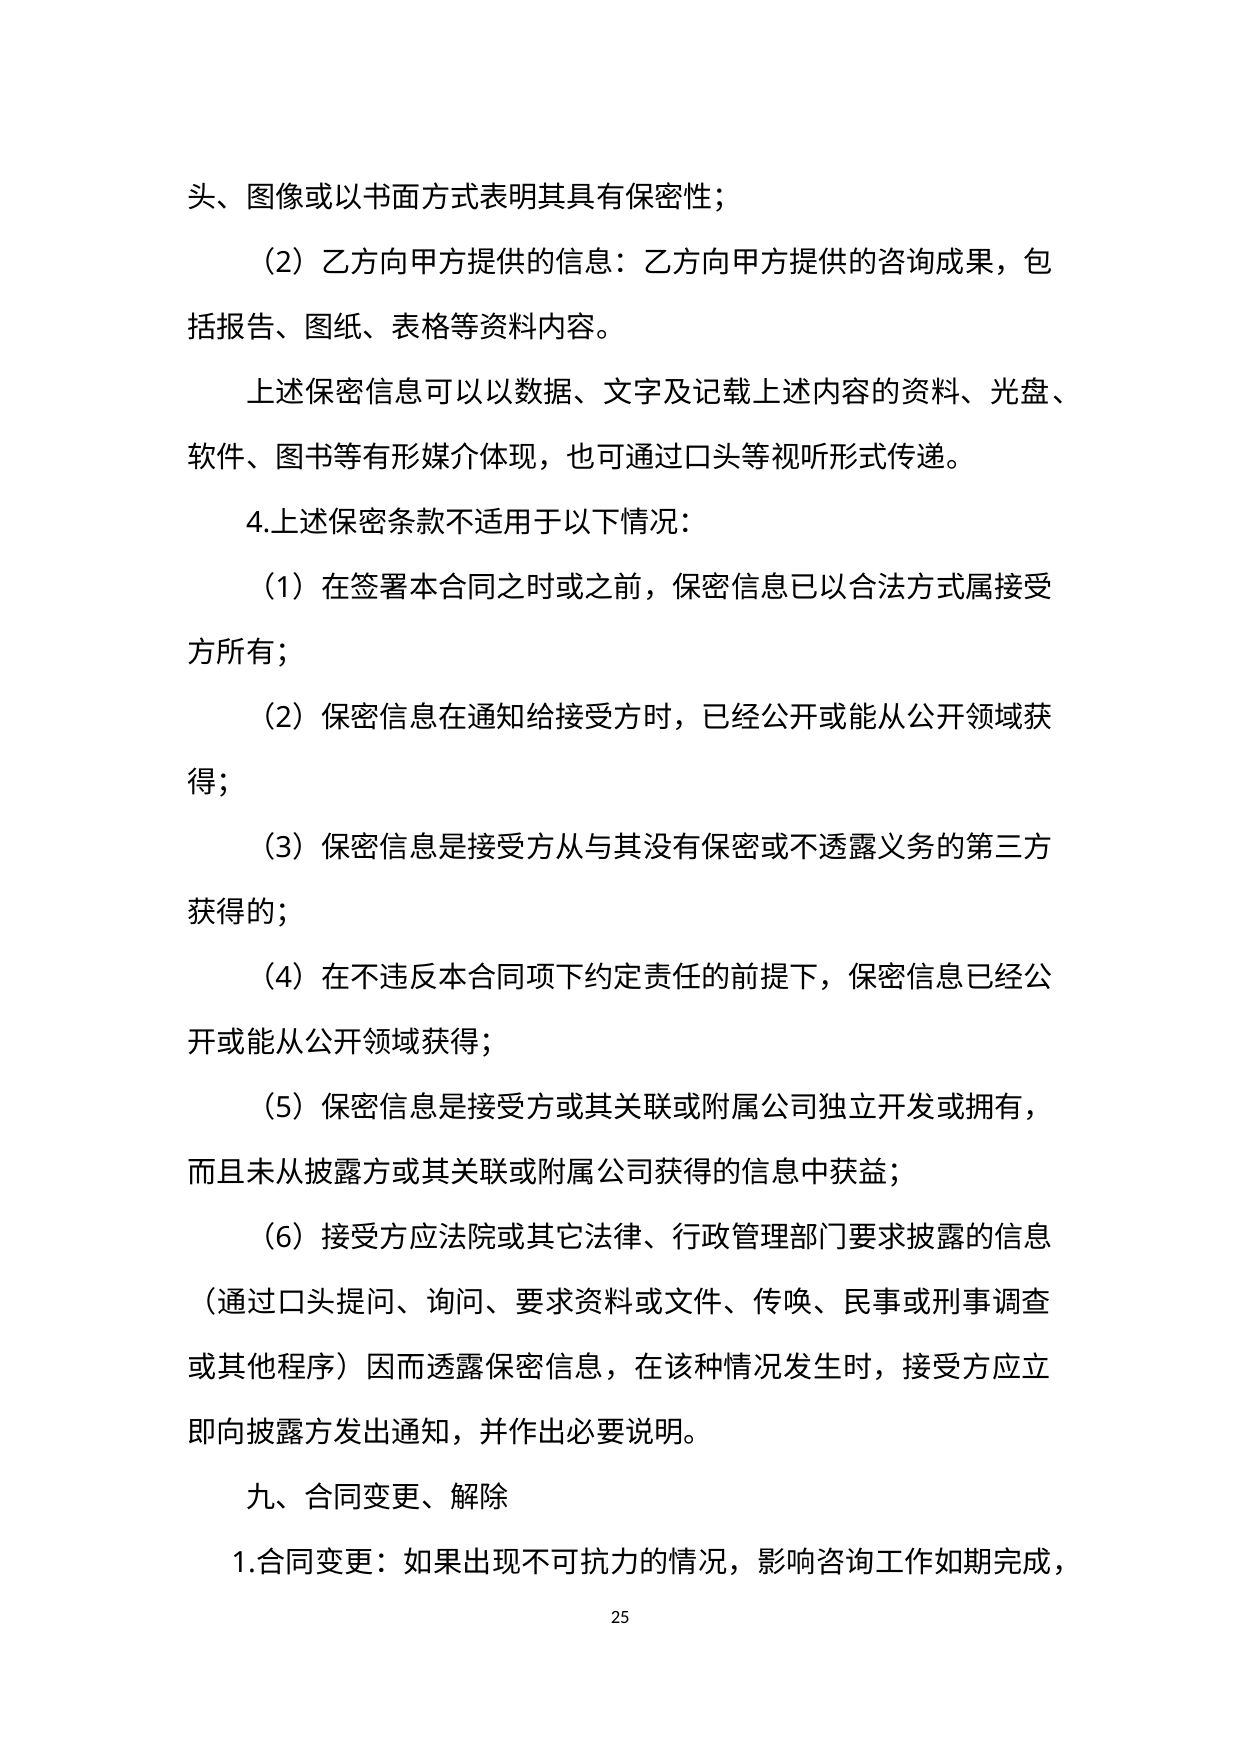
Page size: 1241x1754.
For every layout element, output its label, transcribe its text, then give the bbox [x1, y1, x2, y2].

text 4.上述保密条款不适用于以下情况： [187, 487, 1053, 552]
text （2）保密信息在通知给接受方时，已经公开或能从公开领域获得； [187, 682, 1053, 812]
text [187, 162, 1053, 227]
text （4）在不违反本合同项下约定责任的前提下，保密信息已经公开或能从公开领域获得； [187, 942, 1053, 1072]
text （1）在签署本合同之时或之前，保密信息已以合法方式属接受方所有； [187, 552, 1053, 682]
text 上述保密信息可以以数据、文字及记载上述内容的资料、光盘、软件、图书等有形媒介体现，也可通过口头等视听形式传递。 [187, 357, 1053, 487]
text （6）接受方应法院或其它法律、行政管理部门要求披露的信息（通过口头提问、询问、要求资料或文件、传唤、民事或刑事调查或其他程序）因而透露保密信息，在该种情况发生时，接受方应立即向披露方发出通知，并作出必要说明。 [187, 1202, 1053, 1462]
text （3）保密信息是接受方从与其没有保密或不透露义务的第三方获得的； [187, 812, 1053, 942]
text （5）保密信息是接受方或其关联或附属公司独立开发或拥有，而且未从披露方或其关联或附属公司获得的信息中获益； [187, 1072, 1053, 1202]
text 九、合同变更、解除 [187, 1462, 1053, 1527]
text （2）乙方向甲方提供的信息：乙方向甲方提供的咨询成果，包括报告、图纸、表格等资料内容。 [187, 227, 1053, 357]
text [187, 1527, 1053, 1592]
